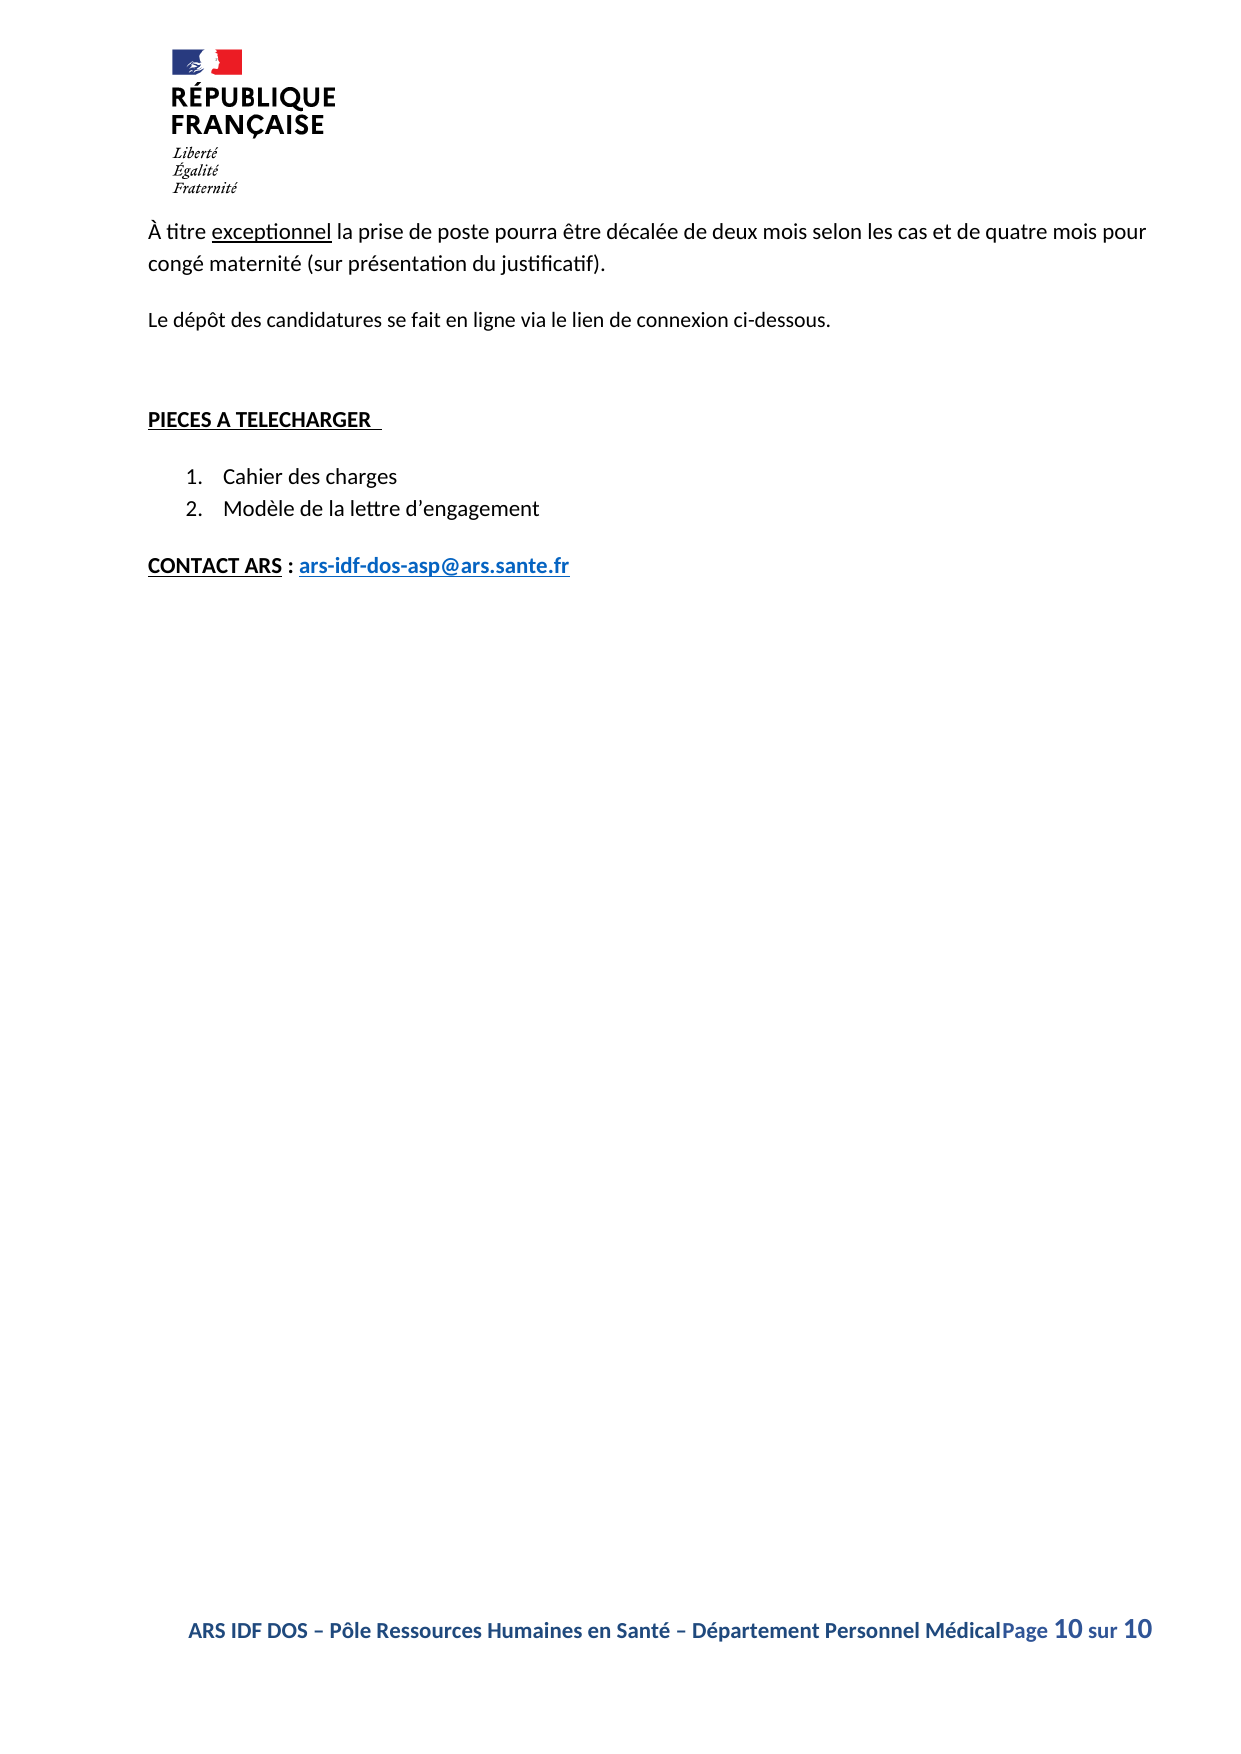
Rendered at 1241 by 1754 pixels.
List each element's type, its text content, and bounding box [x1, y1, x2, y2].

list Modèle de la lettre d’engagement [185, 494, 1152, 522]
list Cahier des charges [185, 462, 1152, 490]
text À titre exceptionnel la prise de poste pourra être décalée de deux mois selon les cas et de quatre mois pour congé maternité (sur présentation du justificatif). [148, 217, 1152, 277]
text PIECES A TELECHARGER [148, 405, 1152, 433]
picture [147, 25, 360, 218]
text Le dépôt des candidatures se fait en ligne via le lien de connexion ci-dessous. [148, 307, 1146, 333]
text CONTACT ARS : ars-idf-dos-asp@ars.sante.fr [148, 551, 1152, 579]
